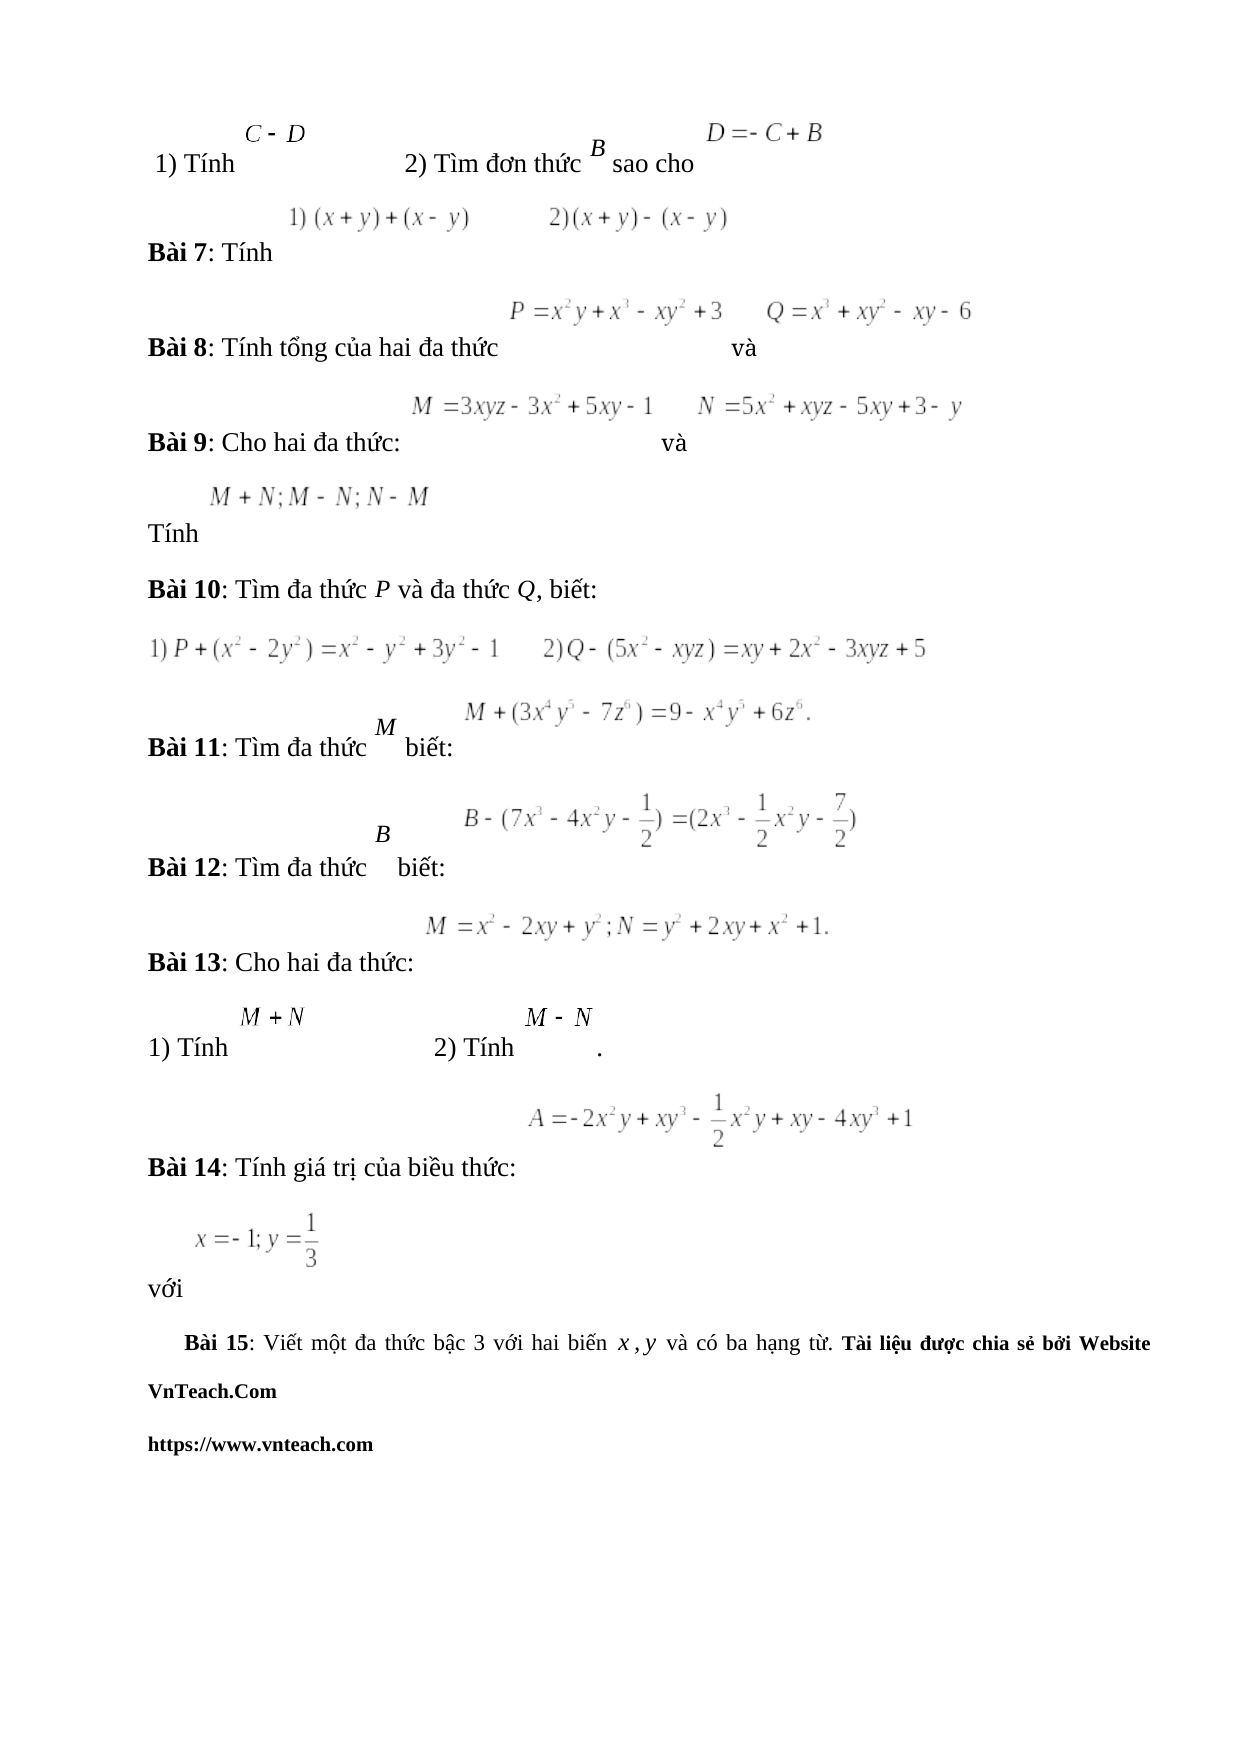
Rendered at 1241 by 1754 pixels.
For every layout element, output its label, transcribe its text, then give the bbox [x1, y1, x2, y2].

text Bài 9: Cho hai đa thức: và [148, 388, 1152, 458]
text Tính [148, 483, 1152, 548]
text 1) Tính 2) Tìm đơn thức sao cho [148, 118, 1152, 179]
text với [148, 1208, 1152, 1303]
text 1) Tính 2) Tính . [148, 1002, 1152, 1062]
text https://www.vnteach.com [148, 1432, 1152, 1456]
text Bài 8: Tính tổng của hai đa thức và [148, 293, 1152, 363]
text Bài 15: Viết một đa thức bậc 3 với hai biến và có ba hạng từ. Tài liệu được chia sẻ bởi Website VnTeach.Com [148, 1328, 1152, 1403]
text Bài 13: Cho hai đa thức: [148, 908, 1152, 977]
text Bài 12: Tìm đa thức biết: [148, 787, 1152, 883]
text Bài 14: Tính giá trị của biều thức: [148, 1087, 1152, 1183]
text Bài 10: Tìm đa thức và đa thức , biết: [148, 573, 1152, 605]
text Bài 7: Tính [148, 204, 1152, 268]
text Bài 11: Tìm đa thức biết: [148, 693, 1152, 762]
